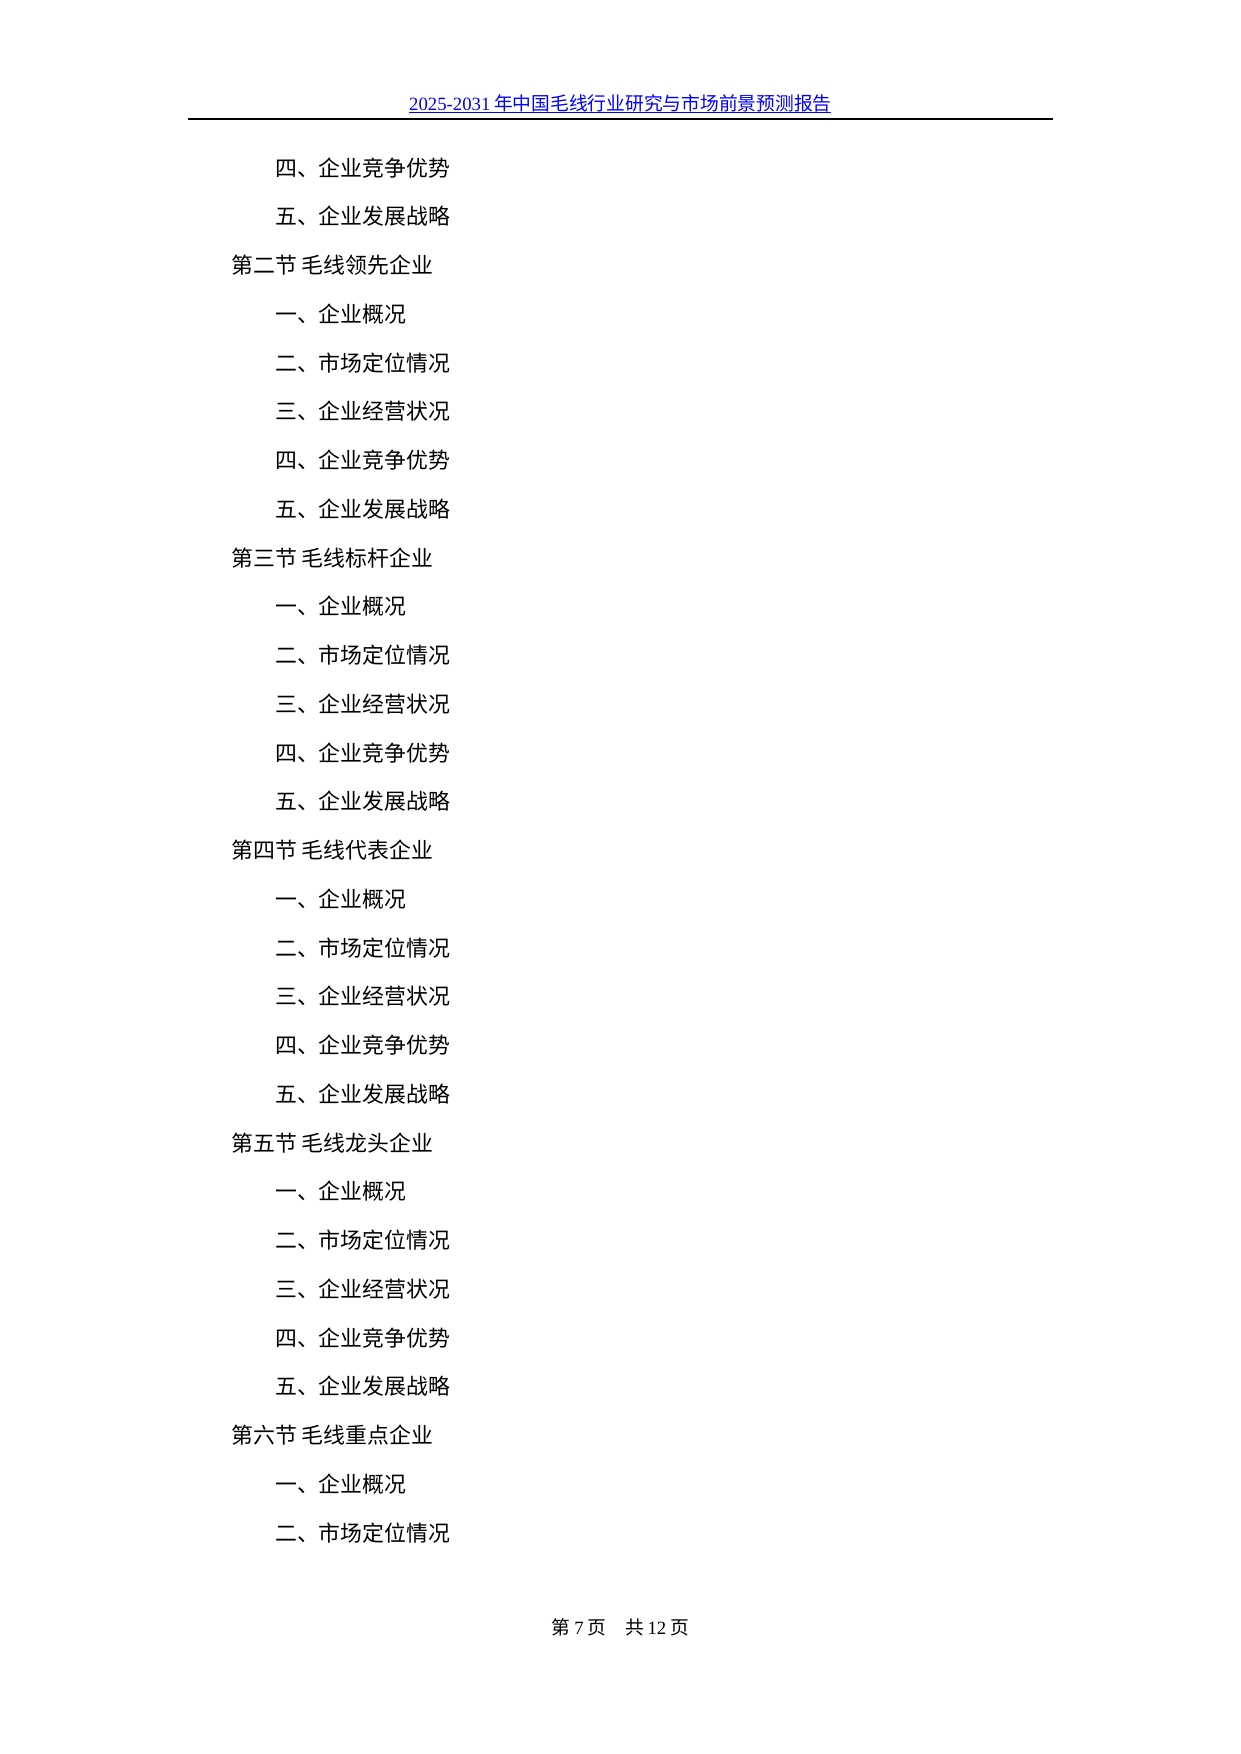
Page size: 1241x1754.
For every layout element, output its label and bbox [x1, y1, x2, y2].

text [187, 150, 1053, 1548]
